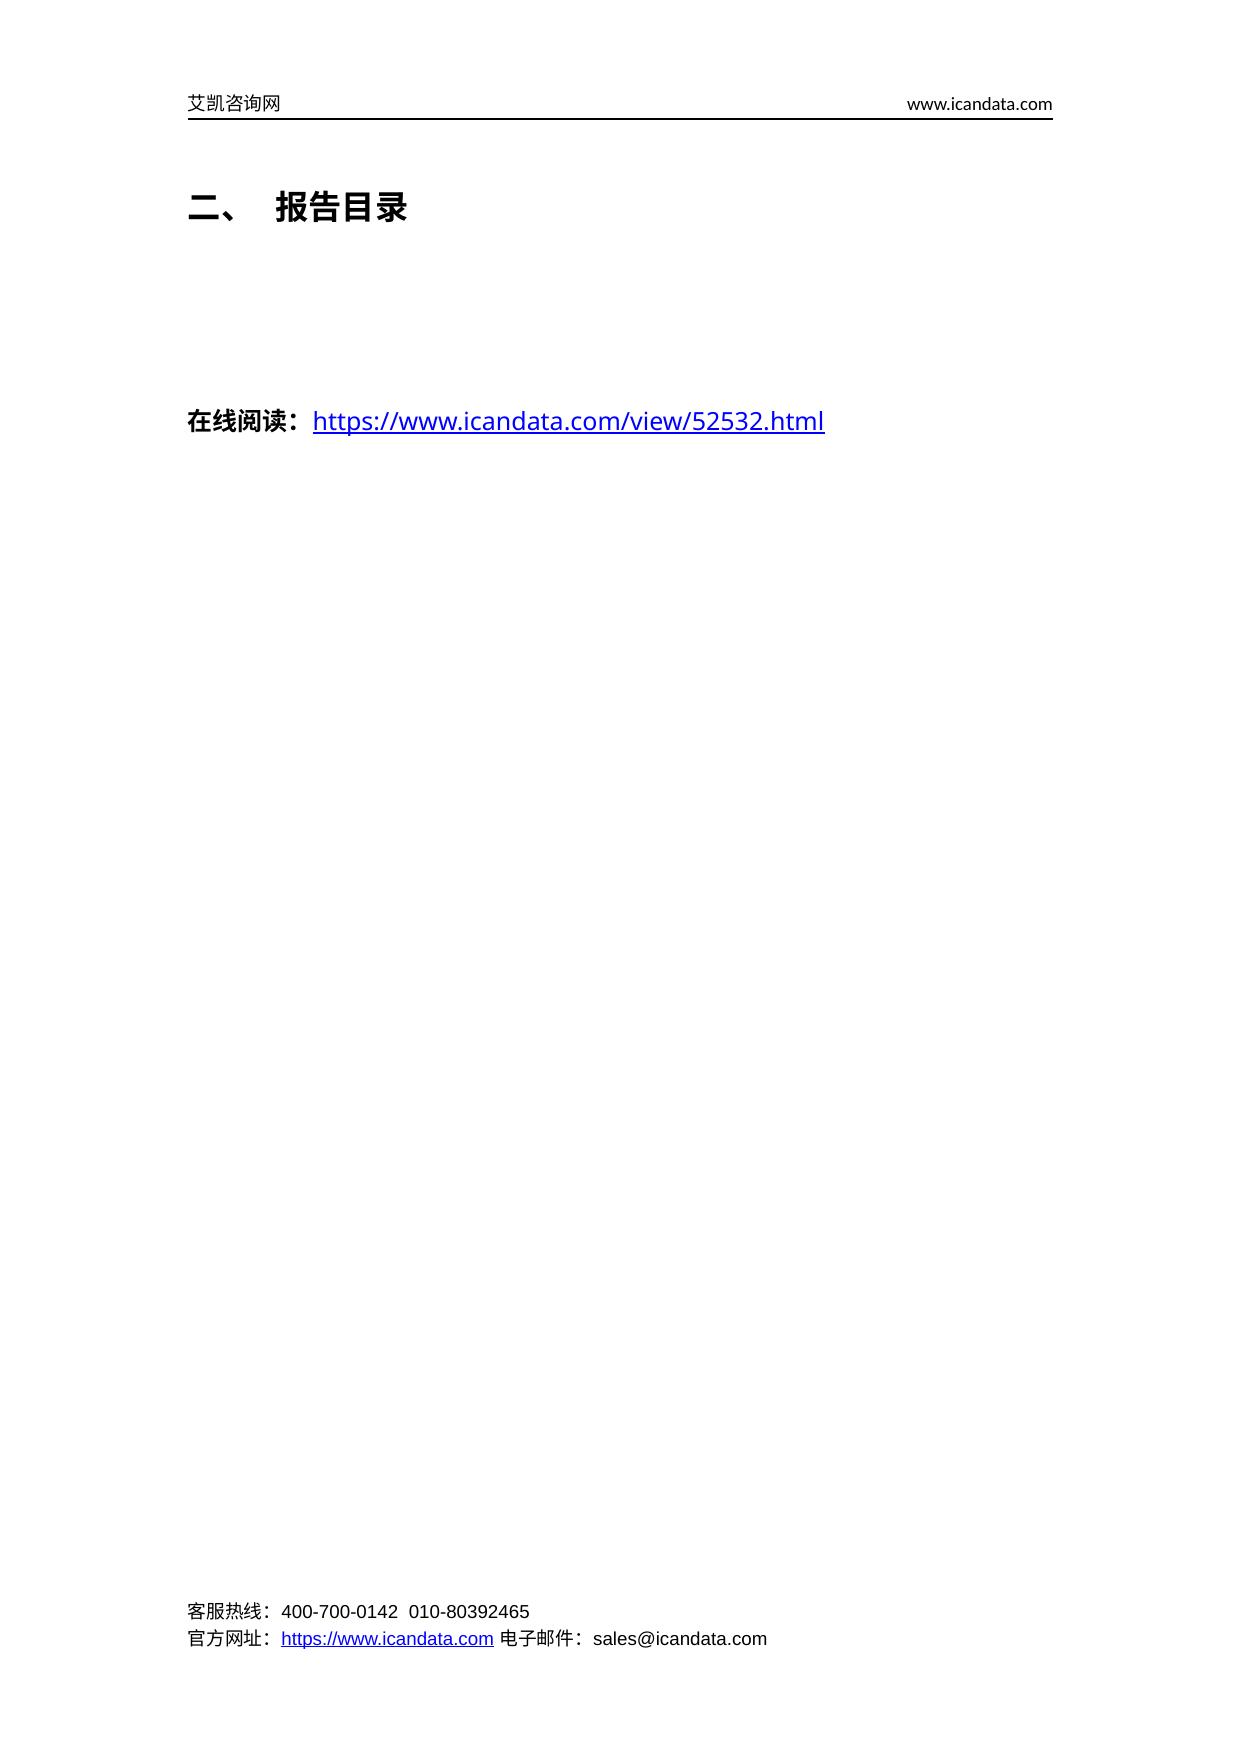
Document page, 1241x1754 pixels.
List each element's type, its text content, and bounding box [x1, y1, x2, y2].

subtitle 报告目录 [187, 172, 1053, 237]
text 在线阅读：https://www.icandata.com/view/52532.html [187, 387, 1053, 452]
